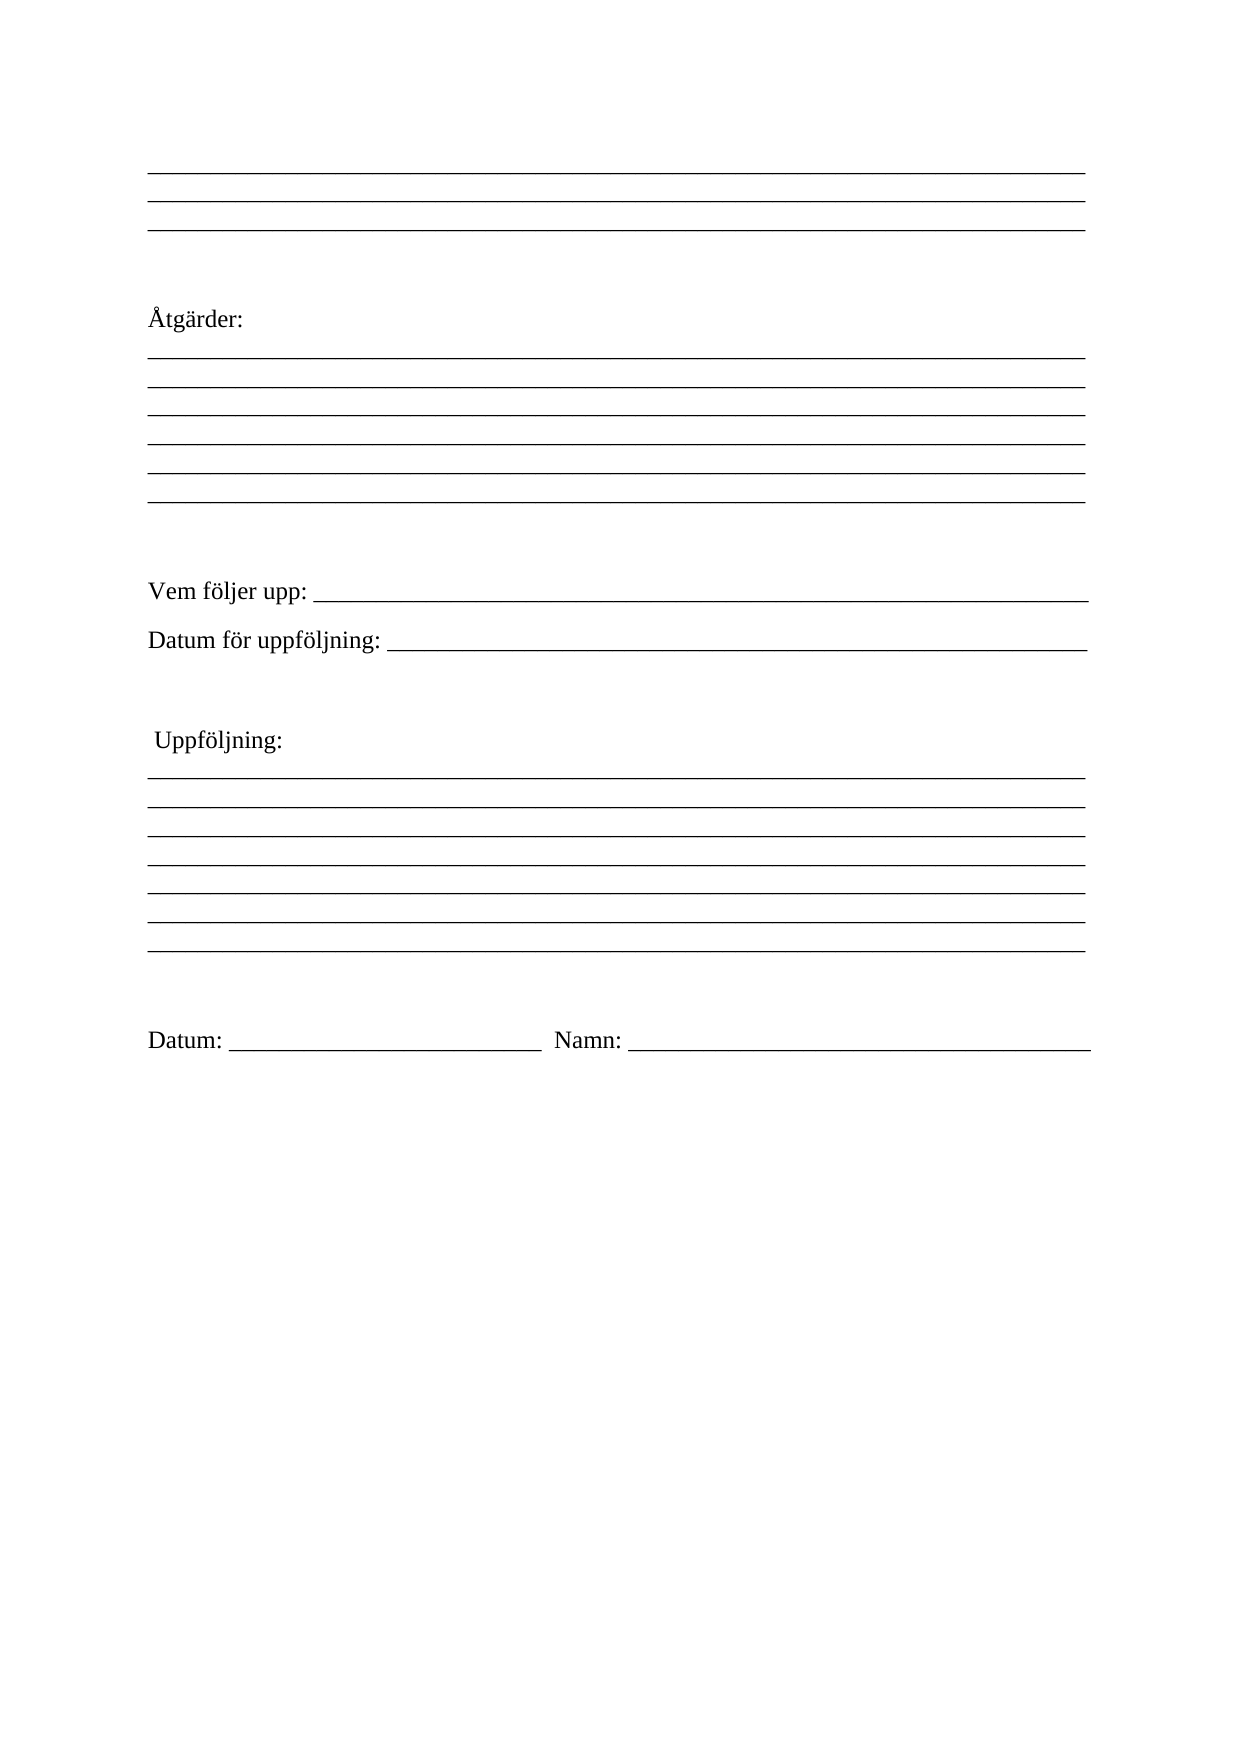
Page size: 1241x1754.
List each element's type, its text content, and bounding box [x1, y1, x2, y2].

text Datum för uppföljning: ________________________________________________________ [148, 626, 1093, 654]
text Uppföljning: _____________________________________________________________________________________________________________________________________________________________________________________________________________________________________________________________________________________________________________________________________________________________________________________________________________________________________________________________________________________________________________________________________________ [148, 725, 1093, 955]
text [148, 148, 1093, 234]
text Datum: _________________________ Namn: _____________________________________ [148, 1025, 1093, 1054]
text Åtgärder: __________________________________________________________________________________________________________________________________________________________________________________________________________________________________________________________________________________________________________________________________________________________________________________________________________________________________________________________________ [148, 304, 1093, 506]
text Vem följer upp: ______________________________________________________________ [148, 576, 1093, 605]
